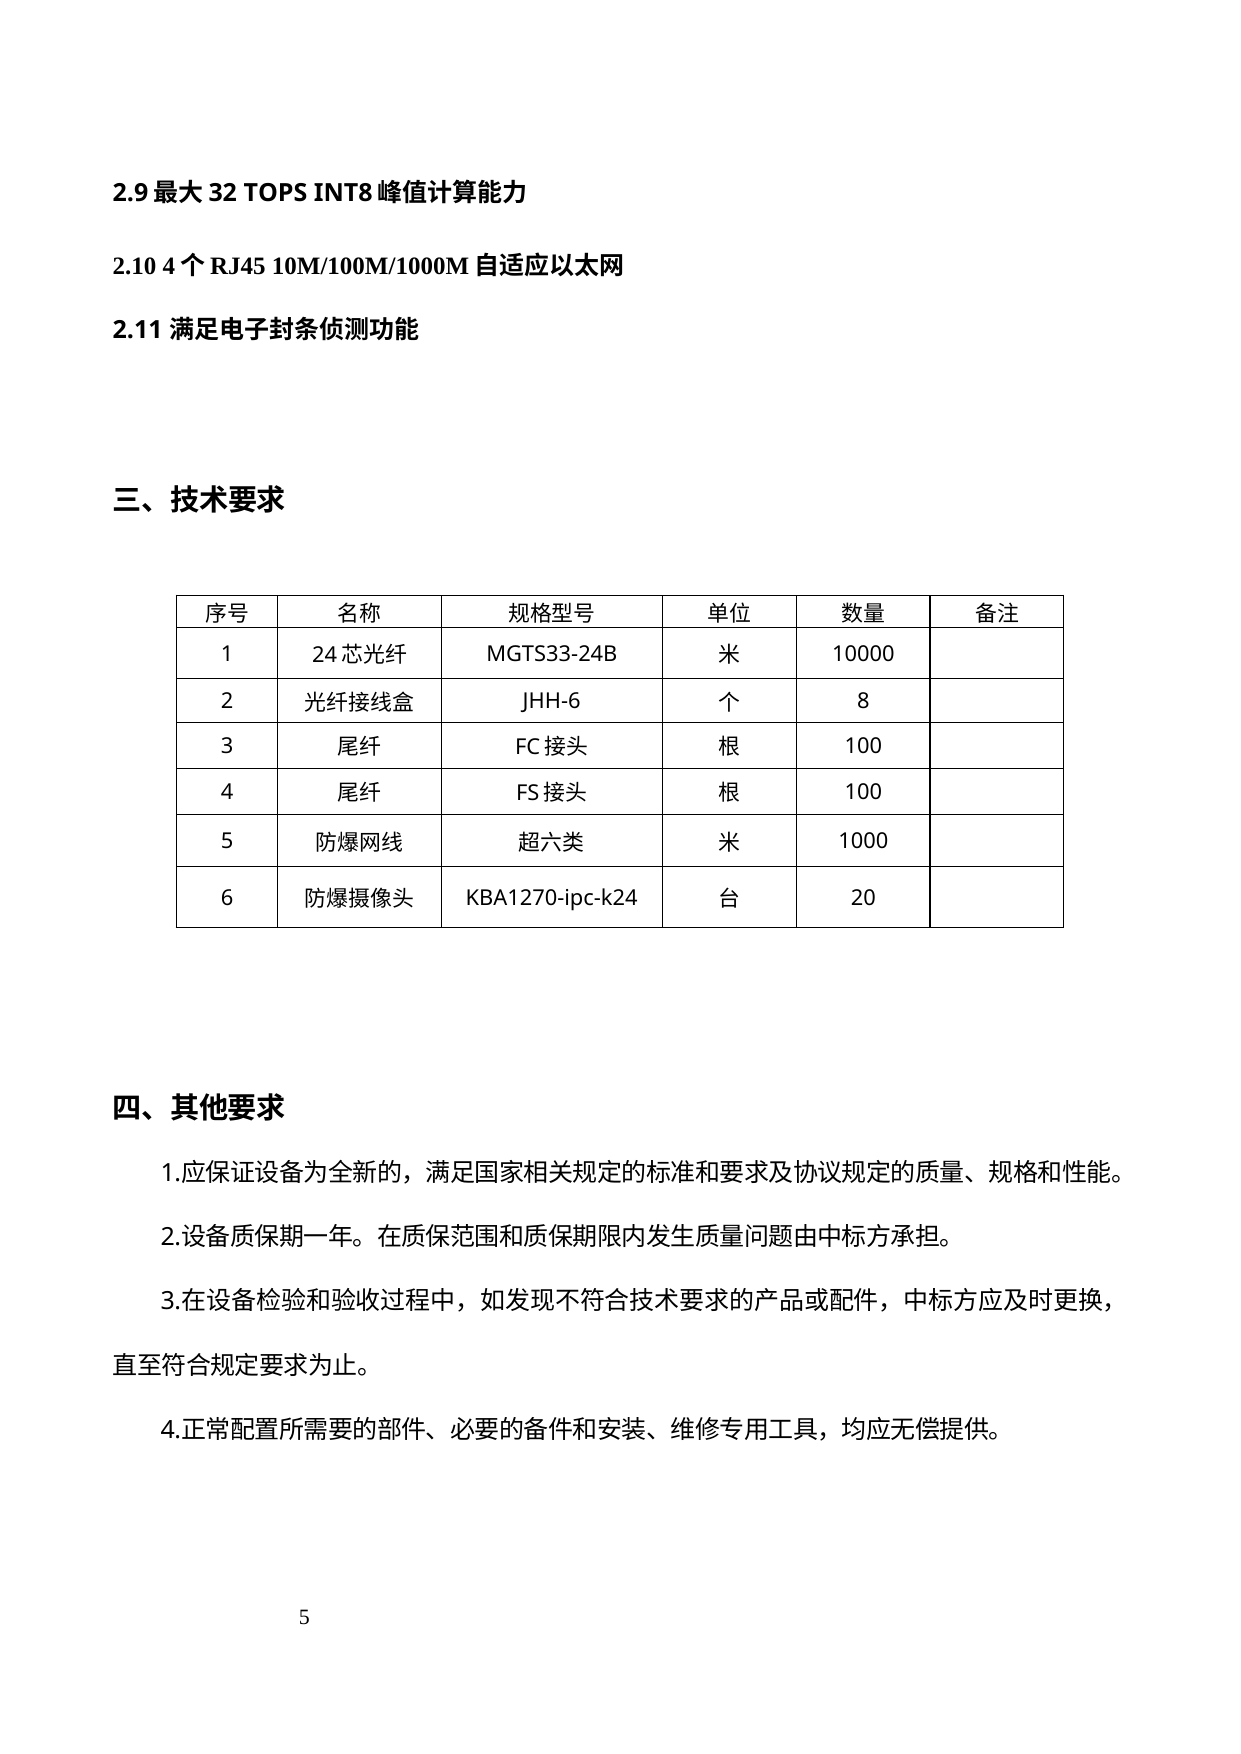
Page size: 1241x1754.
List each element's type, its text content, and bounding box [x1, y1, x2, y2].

table_cell 3 [177, 723, 277, 768]
table_cell 1000 [797, 815, 929, 866]
text 4.正常配置所需要的部件、必要的备件和安装、维修专用工具，均应无偿提供。 [112, 1395, 1128, 1460]
table_cell 米 [663, 815, 796, 866]
table_cell FS接头 [442, 769, 662, 814]
table_cell KBA1270-ipc-k24 [442, 867, 662, 927]
table_cell 防爆摄像头 [278, 867, 441, 927]
table_cell 6 [177, 867, 277, 927]
table_cell 100 [797, 769, 929, 814]
table_cell MGTS33-24B [442, 628, 662, 678]
table_cell 米 [663, 628, 796, 678]
table_cell 根 [663, 723, 796, 768]
table_cell [931, 723, 1063, 768]
table_cell 20 [797, 867, 929, 927]
text 2.10 4个RJ45 10M/100M/1000M自适应以太网 [112, 231, 1128, 296]
table_cell 10000 [797, 628, 929, 678]
table_cell 台 [663, 867, 796, 927]
text 2.设备质保期一年。在质保范围和质保期限内发生质量问题由中标方承担。 [112, 1202, 1128, 1267]
table_cell [931, 628, 1063, 678]
table_header 数量 [797, 596, 929, 627]
text 三、技术要求 [112, 466, 1128, 530]
table_cell FC接头 [442, 723, 662, 768]
table_cell [931, 679, 1063, 722]
table_cell 超六类 [442, 815, 662, 866]
table_cell 4 [177, 769, 277, 814]
table_cell 24芯光纤 [278, 628, 441, 678]
table_cell 5 [177, 815, 277, 866]
table_cell 光纤接线盒 [278, 679, 441, 722]
text 1.应保证设备为全新的，满足国家相关规定的标准和要求及协议规定的质量、规格和性能。 [112, 1138, 1128, 1202]
text 2.9最大32 TOPS INT8峰值计算能力 [112, 158, 1128, 222]
table_cell [931, 769, 1063, 814]
table_cell 个 [663, 679, 796, 722]
table_cell 1 [177, 628, 277, 678]
table_header 序号 [177, 596, 277, 627]
table_cell 8 [797, 679, 929, 722]
table_cell 尾纤 [278, 723, 441, 768]
table_header 单位 [663, 596, 796, 627]
table_header 名称 [278, 596, 441, 627]
table_cell 100 [797, 723, 929, 768]
text 四、其他要求 [112, 1073, 1128, 1138]
table_cell 2 [177, 679, 277, 722]
table_header 备注 [931, 596, 1063, 627]
table_cell 防爆网线 [278, 815, 441, 866]
table_cell JHH-6 [442, 679, 662, 722]
text 3.在设备检验和验收过程中，如发现不符合技术要求的产品或配件，中标方应及时更换，直至符合规定要求为止。 [112, 1267, 1128, 1395]
table_header 规格型号 [442, 596, 662, 627]
table_cell [931, 815, 1063, 866]
text 2.11 满足电子封条侦测功能 [112, 296, 1128, 360]
table_cell 尾纤 [278, 769, 441, 814]
table_cell [931, 867, 1063, 927]
table_cell 根 [663, 769, 796, 814]
